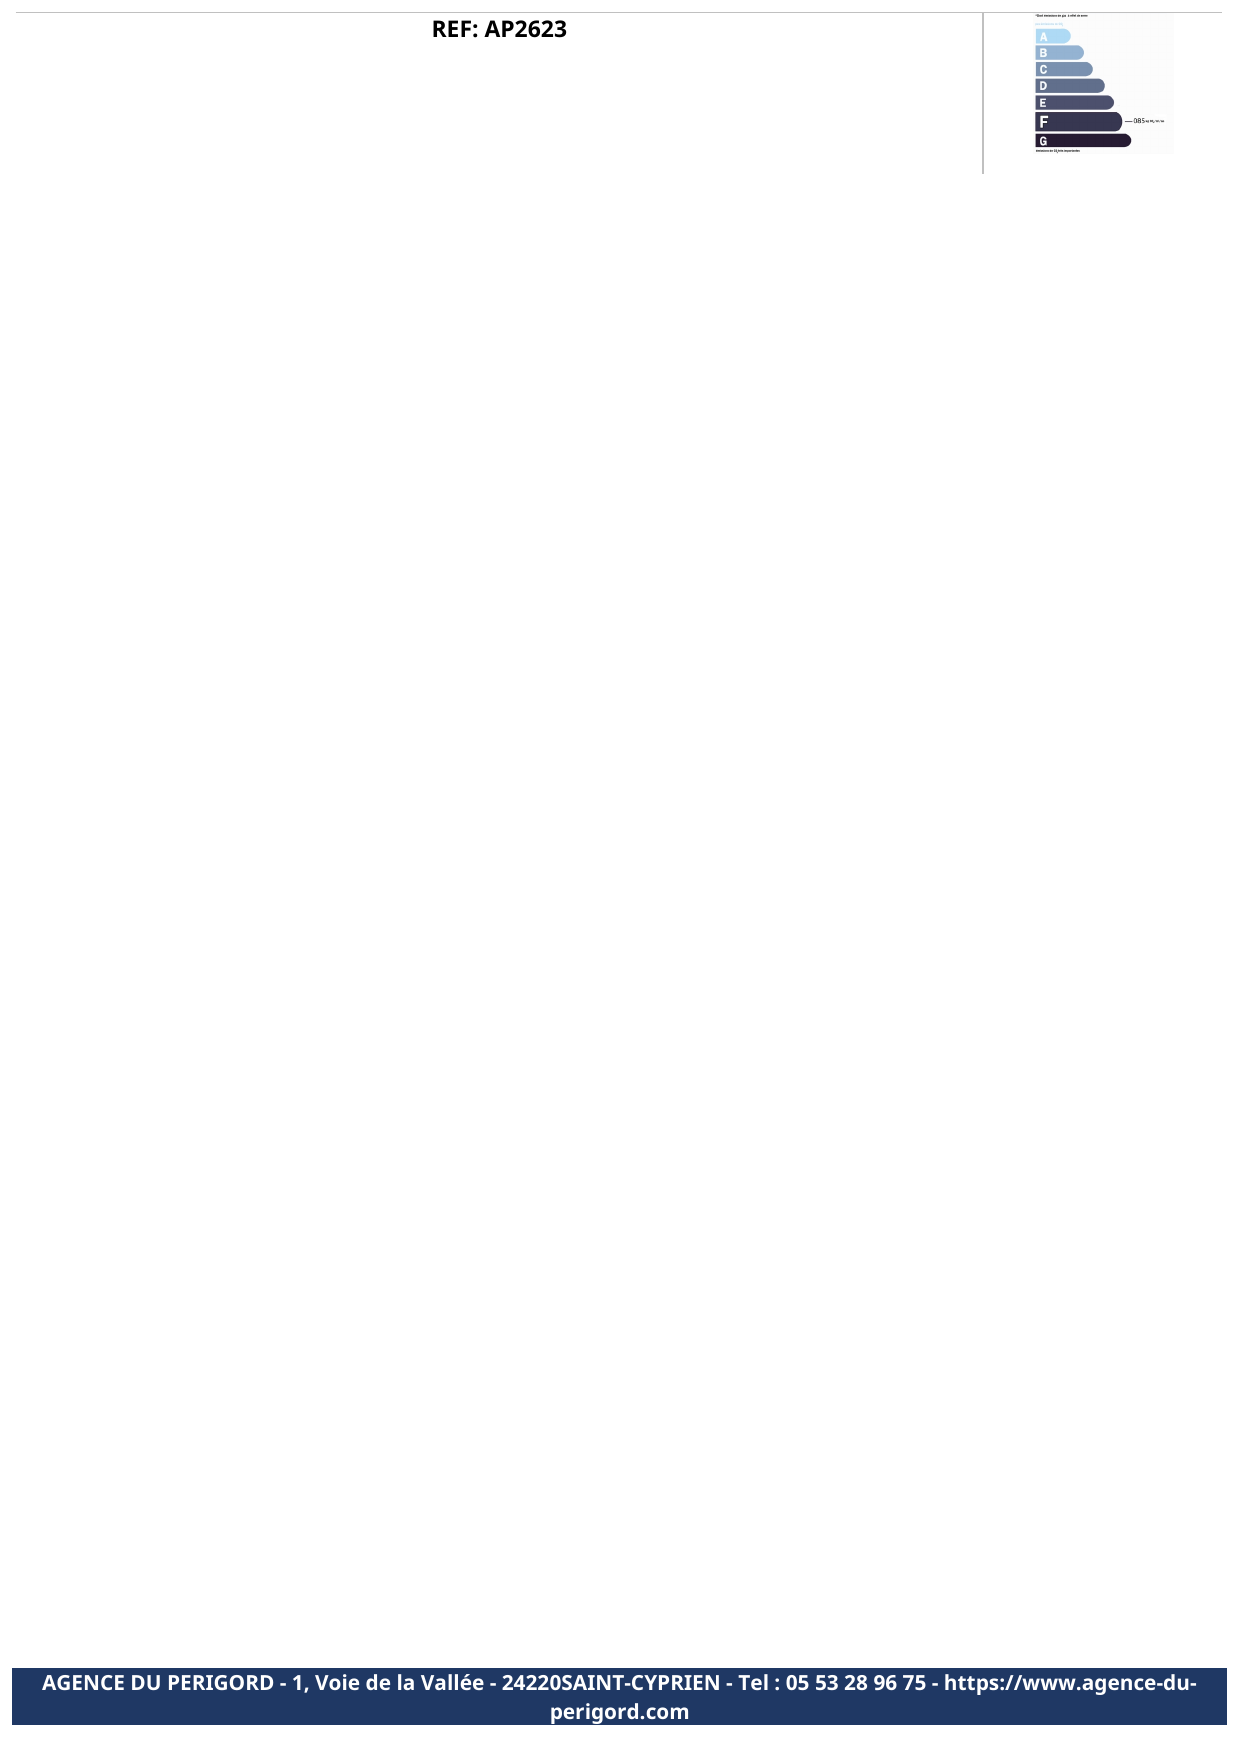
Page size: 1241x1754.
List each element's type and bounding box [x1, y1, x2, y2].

picture [1033, 13, 1174, 154]
table_cell [984, 12, 1227, 174]
table_cell [12, 12, 982, 174]
